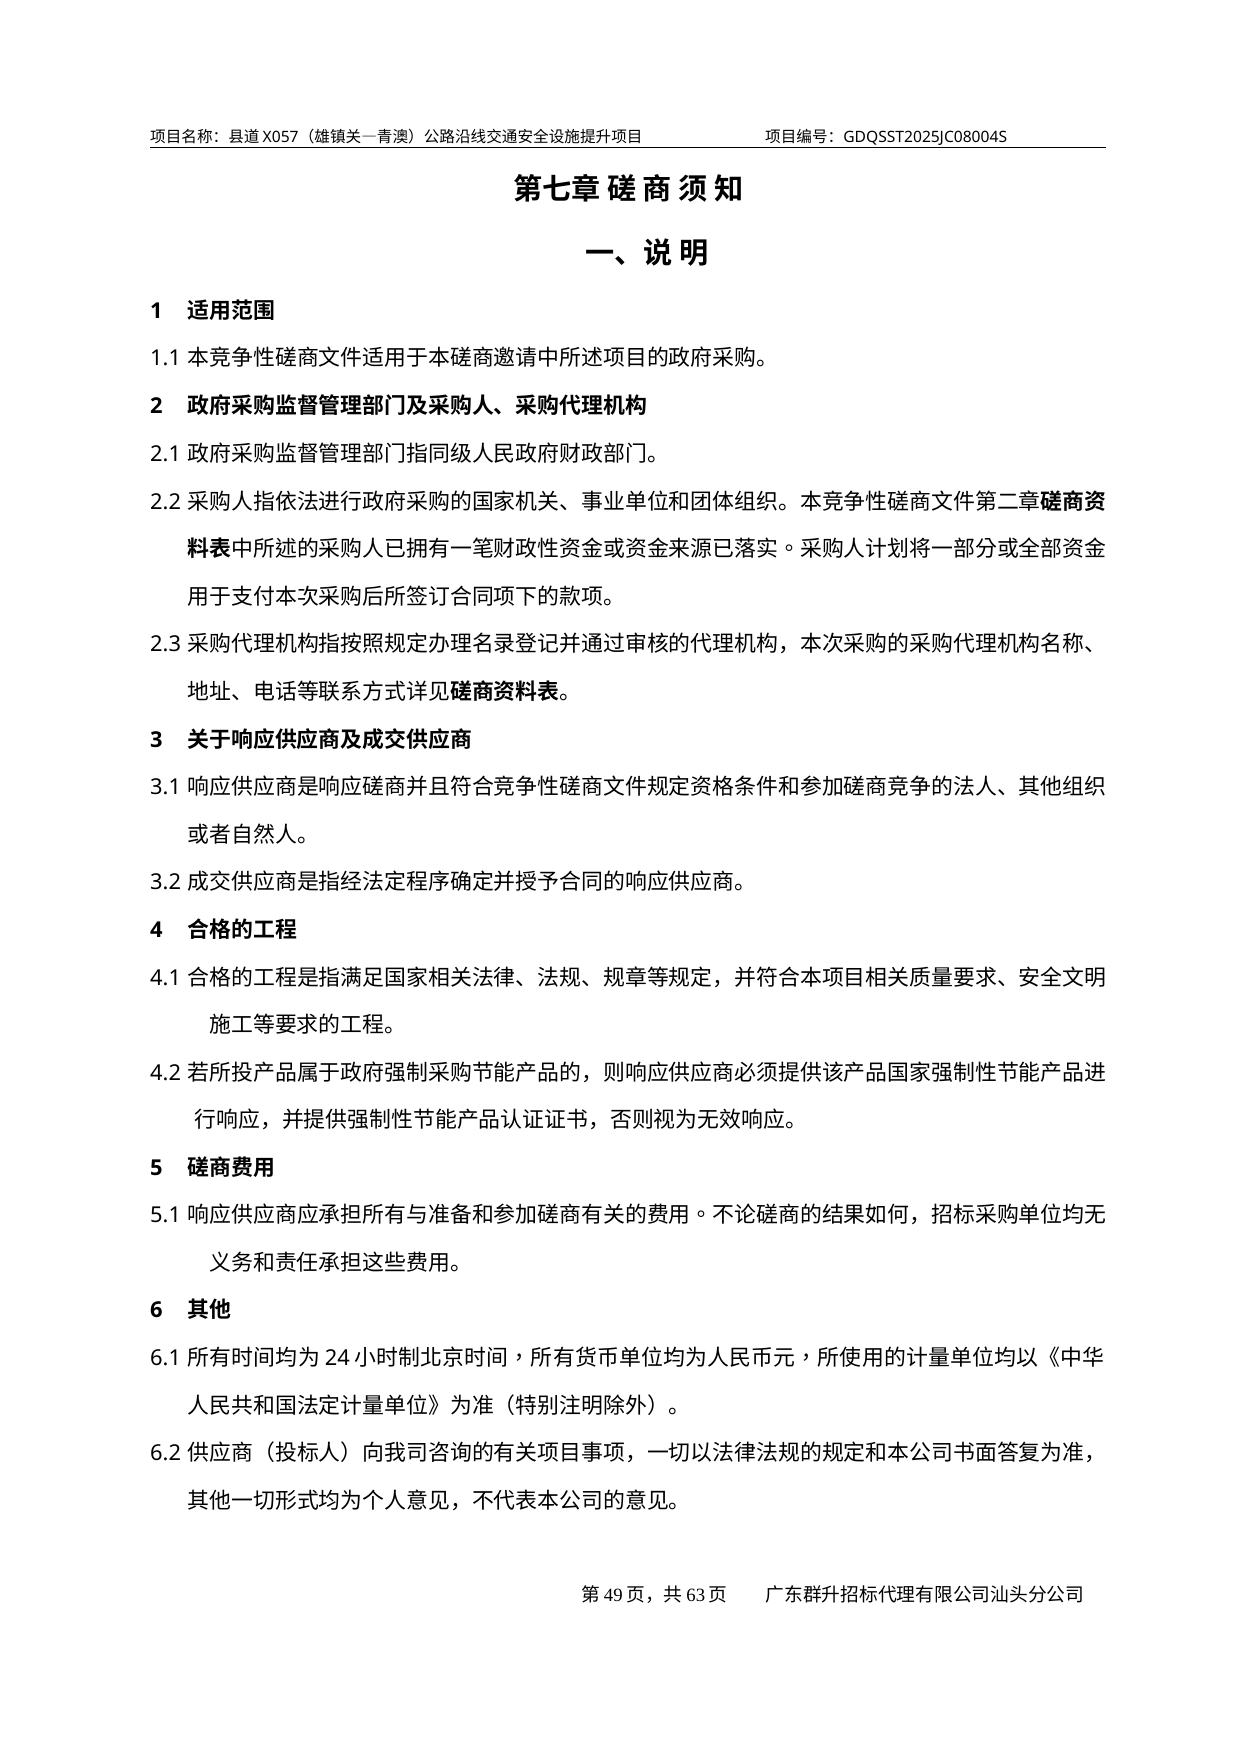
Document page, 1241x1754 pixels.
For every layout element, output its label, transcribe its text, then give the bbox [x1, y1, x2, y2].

list 其他 [150, 1292, 1106, 1324]
list 政府采购监督管理部门及采购人、采购代理机构 [150, 388, 1106, 420]
list 所有时间均为24小时制北京时间，所有货币单位均为人民币元，所使用的计量单位均以《中华人民共和国法定计量单位》为准（特别注明除外）。 [150, 1340, 1106, 1419]
list 磋商费用 [150, 1150, 1106, 1181]
list 本竞争性磋商文件适用于本磋商邀请中所述项目的政府采购。 [150, 340, 1106, 372]
list 政府采购监督管理部门指同级人民政府财政部门。 [150, 436, 1106, 468]
list 适用范围 [150, 293, 1106, 324]
list 采购人指依法进行政府采购的国家机关、事业单位和团体组织。本竞争性磋商文件第二章磋商资料表中所述的采购人已拥有一笔财政性资金或资金来源已落实。采购人计划将一部分或全部资金用于支付本次采购后所签订合同项下的款项。 [150, 484, 1106, 611]
list 若所投产品属于政府强制采购节能产品的，则响应供应商必须提供该产品国家强制性节能产品进行响应，并提供强制性节能产品认证证书，否则视为无效响应。 [150, 1054, 1106, 1134]
list 合格的工程是指满足国家相关法律、法规、规章等规定，并符合本项目相关质量要求、安全文明施工等要求的工程。 [150, 959, 1106, 1039]
text 一、说 明 [187, 229, 1106, 272]
list 关于响应供应商及成交供应商 [150, 722, 1106, 753]
list 合格的工程 [150, 912, 1106, 944]
list 供应商（投标人）向我司咨询的有关项目事项，一切以法律法规的规定和本公司书面答复为准，其他一切形式均为个人意见，不代表本公司的意见。 [150, 1435, 1106, 1514]
list 响应供应商是响应磋商并且符合竞争性磋商文件规定资格条件和参加磋商竞争的法人、其他组织或者自然人。 [150, 769, 1106, 848]
list 采购代理机构指按照规定办理名录登记并通过审核的代理机构，本次采购的采购代理机构名称、地址、电话等联系方式详见磋商资料表。 [150, 626, 1106, 706]
text 第七章 磋 商 须 知 [150, 166, 1106, 208]
list 响应供应商应承担所有与准备和参加磋商有关的费用。不论磋商的结果如何，招标采购单位均无义务和责任承担这些费用。 [150, 1197, 1106, 1277]
list 成交供应商是指经法定程序确定并授予合同的响应供应商。 [150, 864, 1106, 896]
